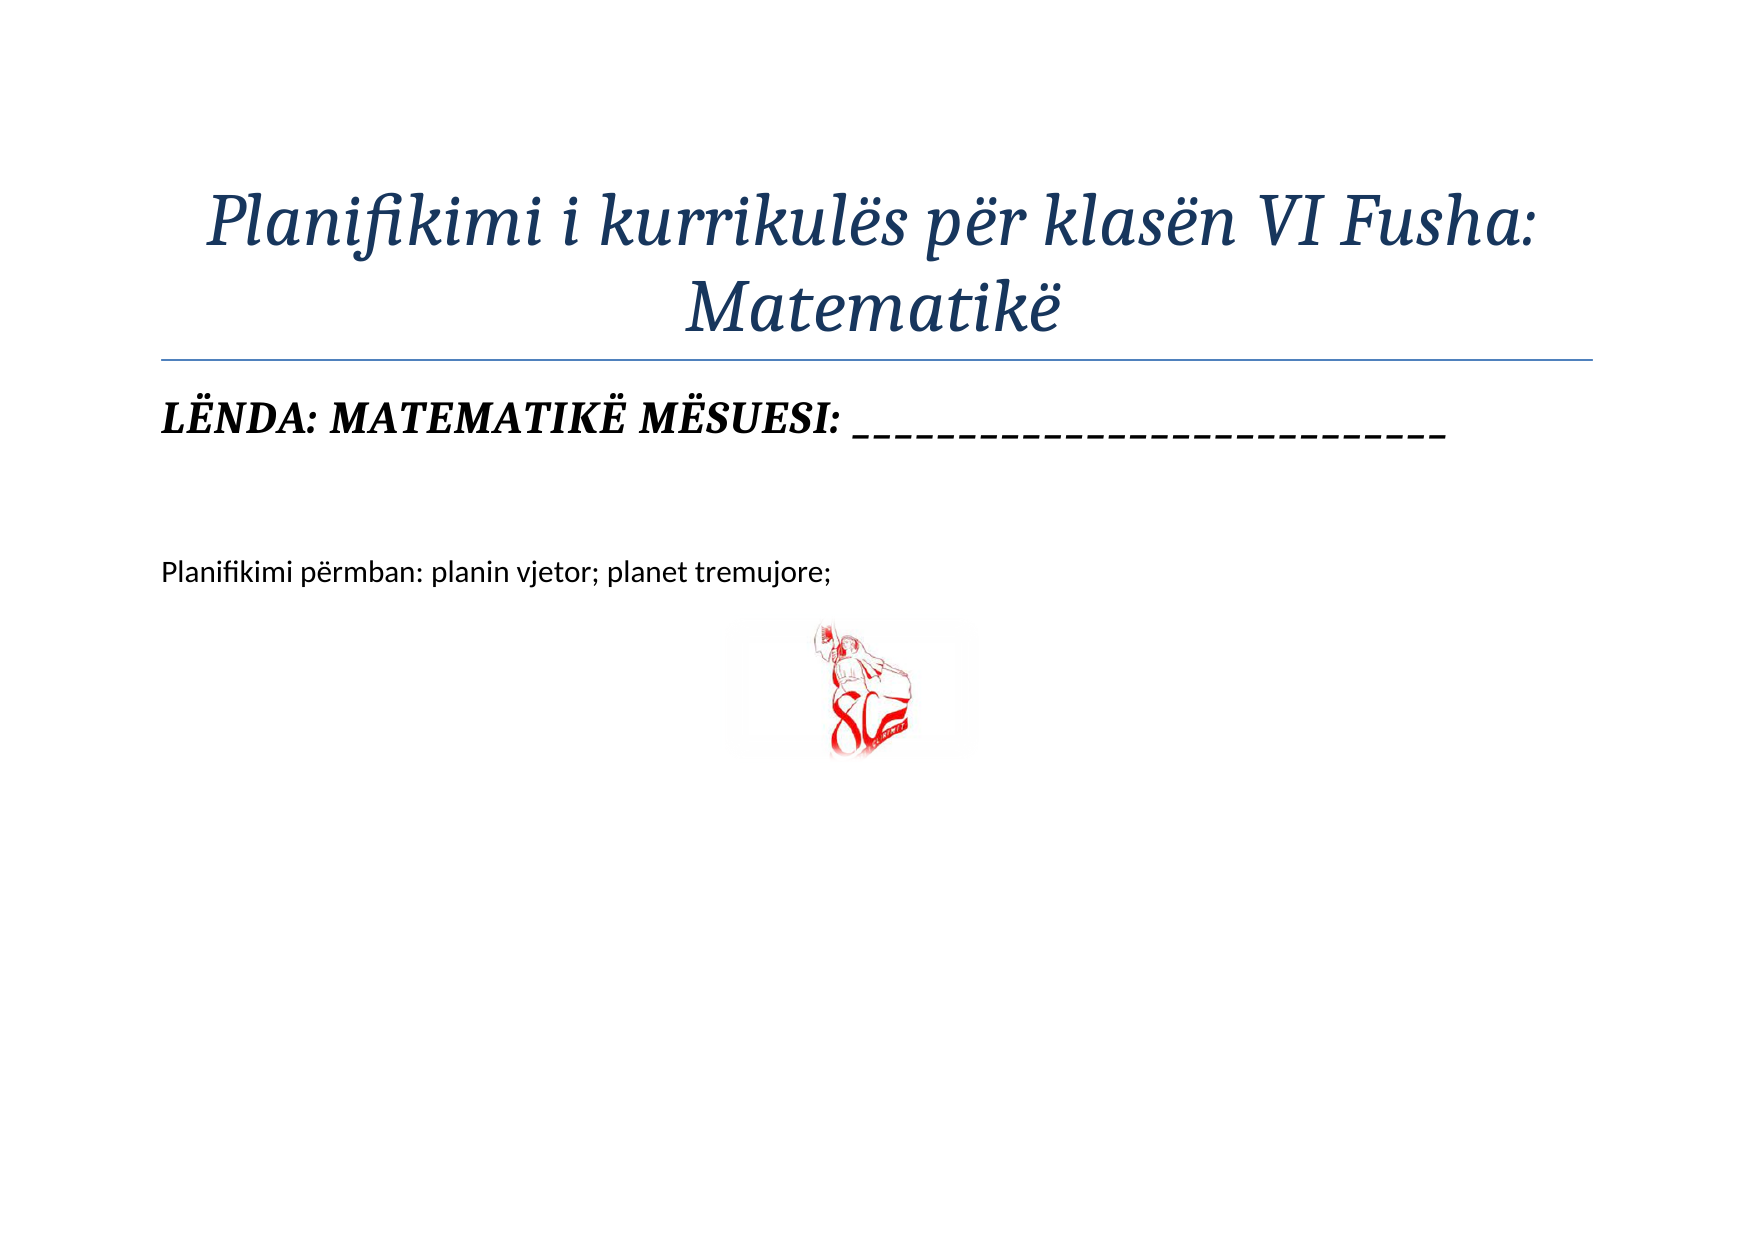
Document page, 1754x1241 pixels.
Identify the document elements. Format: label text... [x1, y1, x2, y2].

picture [720, 614, 983, 763]
table_header Planifikimi i kurrikulës për klasën VI Fusha: Matematikë [150, 178, 1604, 392]
table_cell Planifikimi përmban: planin vjetor; planet tremujore; [150, 470, 1604, 590]
table_cell LËNDA: MATEMATIKË MËSUESI: ____________________________ [150, 392, 1604, 470]
